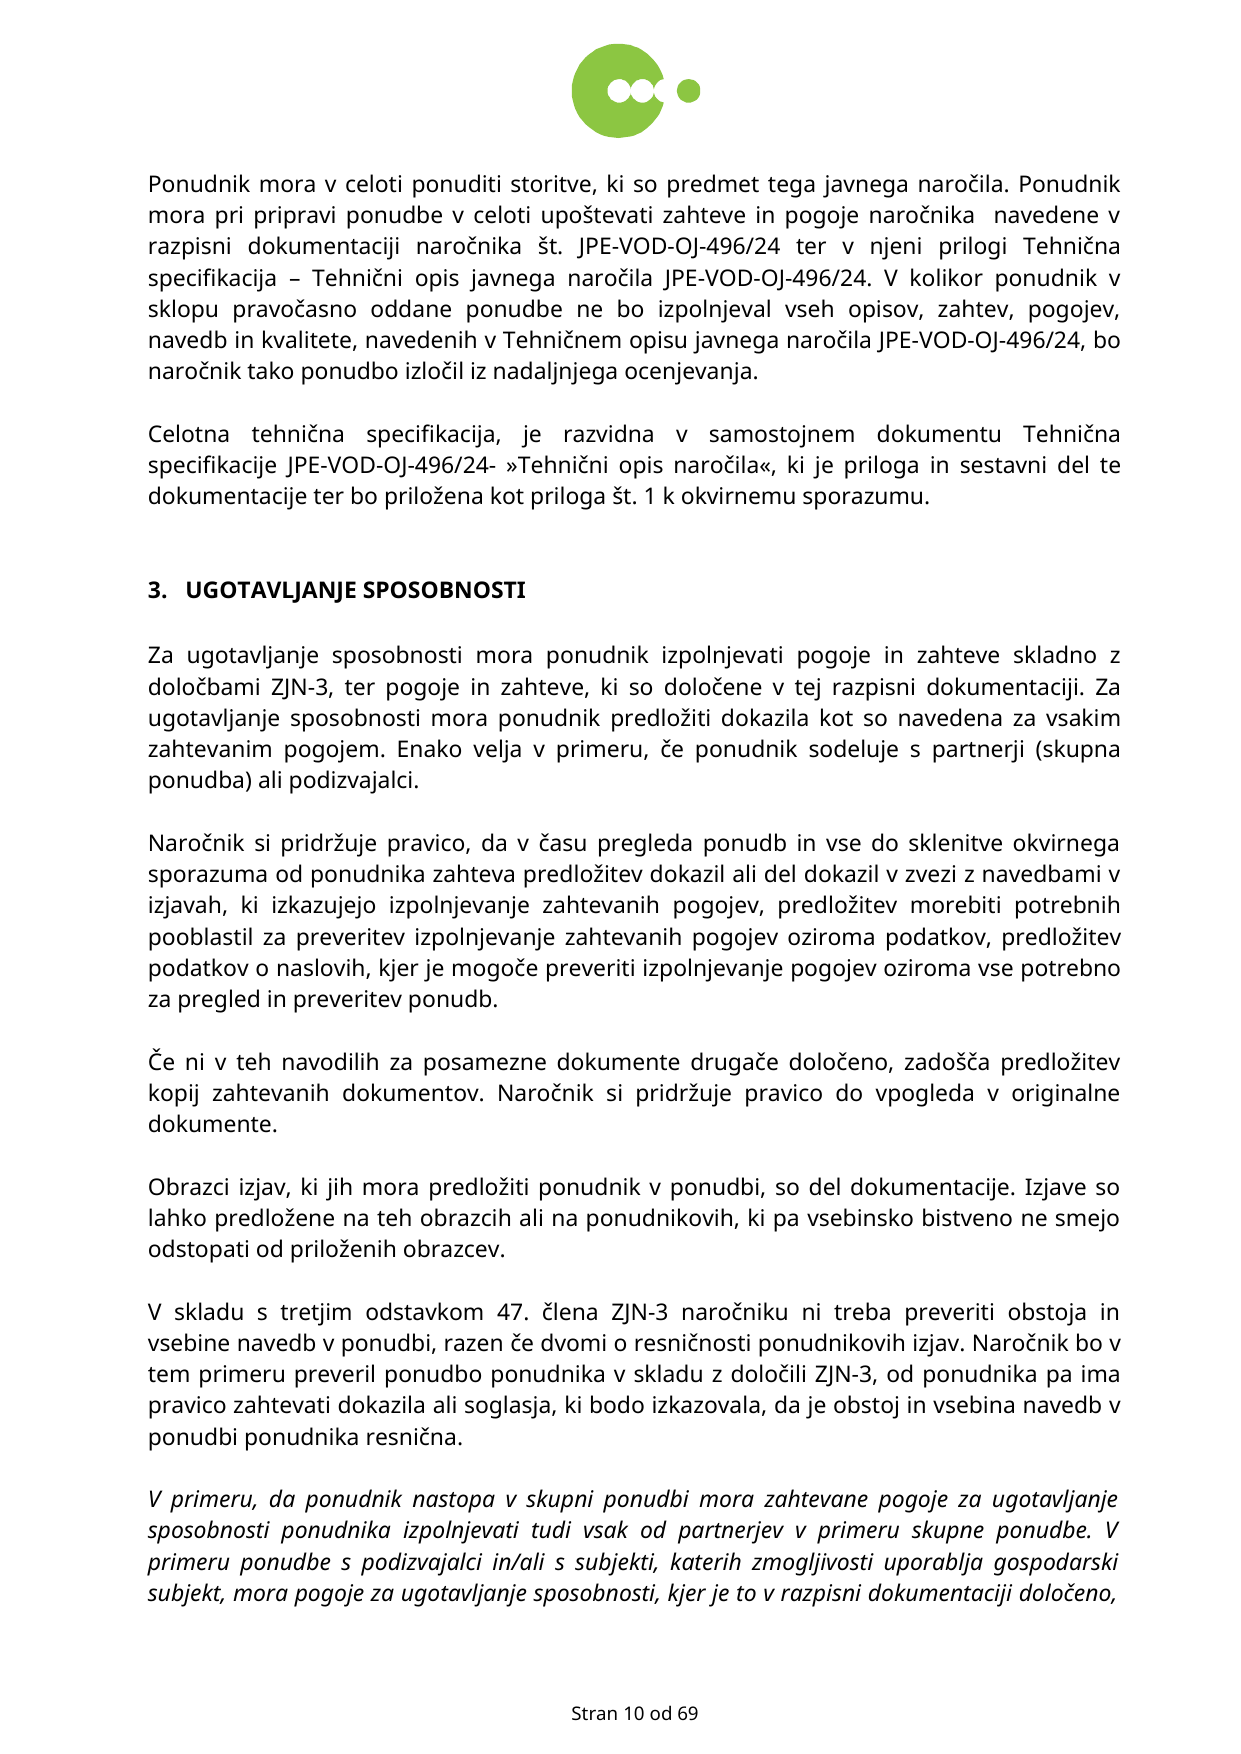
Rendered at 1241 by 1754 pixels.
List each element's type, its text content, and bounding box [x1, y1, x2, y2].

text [148, 1483, 1122, 1608]
text Za ugotavljanje sposobnosti mora ponudnik izpolnjevati pogoje in zahteve skladno z določbami ZJN-3, ter pogoje in zahteve, ki so določene v tej razpisni dokumentaciji. Za ugotavljanje sposobnosti mora ponudnik predložiti dokazila kot so navedena za vsakim zahtevanim pogojem. Enako velja v primeru, če ponudnik sodeluje s partnerji (skupna ponudba) ali podizvajalci. [148, 639, 1122, 796]
text Obrazci izjav, ki jih mora predložiti ponudnik v ponudbi, so del dokumentacije. Izjave so lahko predložene na teh obrazcih ali na ponudnikovih, ki pa vsebinsko bistveno ne smejo odstopati od priloženih obrazcev. [148, 1171, 1122, 1264]
text Ponudnik mora v celoti ponuditi storitve, ki so predmet tega javnega naročila. Ponudnik mora pri pripravi ponudbe v celoti upoštevati zahteve in pogoje naročnika navedene v razpisni dokumentaciji naročnika št. JPE-VOD-OJ-496/24 ter v njeni prilogi Tehnična specifikacija – Tehnični opis javnega naročila JPE-VOD-OJ-496/24. V kolikor ponudnik v sklopu pravočasno oddane ponudbe ne bo izpolnjeval vseh opisov, zahtev, pogojev, navedb in kvalitete, navedenih v Tehničnem opisu javnega naročila JPE-VOD-OJ-496/24, bo naročnik tako ponudbo izločil iz nadaljnjega ocenjevanja. [148, 168, 1122, 386]
text V skladu s tretjim odstavkom 47. člena ZJN-3 naročniku ni treba preveriti obstoja in vsebine navedb v ponudbi, razen če dvomi o resničnosti ponudnikovih izjav. Naročnik bo v tem primeru preveril ponudbo ponudnika v skladu z določili ZJN-3, od ponudnika pa ima pravico zahtevati dokazila ali soglasja, ki bodo izkazovala, da je obstoj in vsebina navedb v ponudbi ponudnika resnična. [148, 1296, 1122, 1452]
text Naročnik si pridržuje pravico, da v času pregleda ponudb in vse do sklenitve okvirnega sporazuma od ponudnika zahteva predložitev dokazil ali del dokazil v zvezi z navedbami v izjavah, ki izkazujejo izpolnjevanje zahtevanih pogojev, predložitev morebiti potrebnih pooblastil za preveritev izpolnjevanje zahtevanih pogojev oziroma podatkov, predložitev podatkov o naslovih, kjer je mogoče preveriti izpolnjevanje pogojev oziroma vse potrebno za pregled in preveritev ponudb. [148, 827, 1122, 1014]
text Če ni v teh navodilih za posamezne dokumente drugače določeno, zadošča predložitev kopij zahtevanih dokumentov. Naročnik si pridržuje pravico do vpogleda v originalne dokumente. [148, 1046, 1122, 1139]
list UGOTAVLJANJE SPOSOBNOSTI [148, 574, 1122, 605]
text Celotna tehnična specifikacija, je razvidna v samostojnem dokumentu Tehnična specifikacije JPE-VOD-OJ-496/24- »Tehnični opis naročila«, ki je priloga in sestavni del te dokumentacije ter bo priložena kot priloga št. 1 k okvirnemu sporazumu. [148, 418, 1122, 511]
